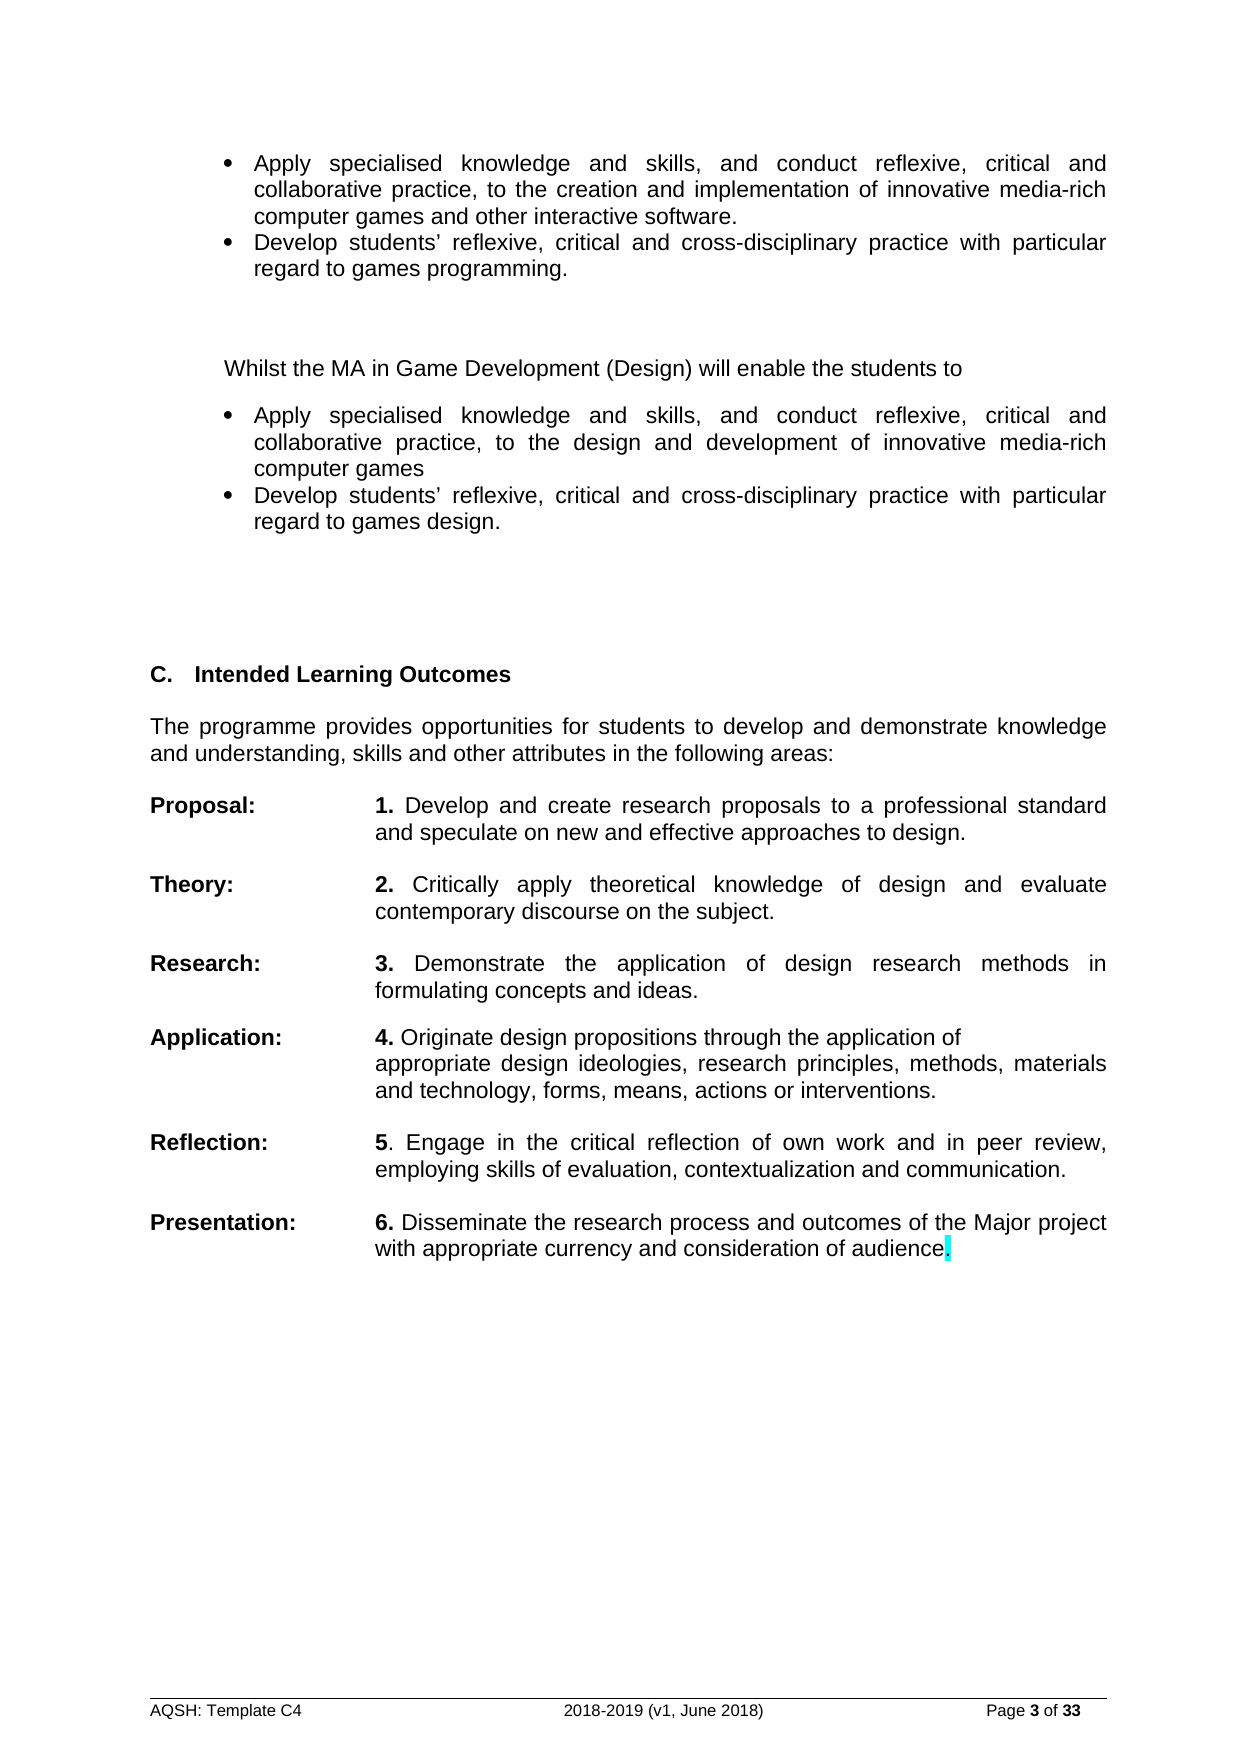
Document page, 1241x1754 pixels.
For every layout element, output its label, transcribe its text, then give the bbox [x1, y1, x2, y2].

text Whilst the MA in Game Development (Design) will enable the students to [150, 355, 1107, 382]
list Apply specialised knowledge and skills, and conduct reflexive, critical and collaborative practice, to the creation and implementation of innovative media-rich computer games and other interactive software. [224, 150, 1107, 229]
text appropriate design ideologies, research principles, methods, materials and technology, forms, means, actions or interventions. [375, 1050, 1107, 1103]
text Reflection: 5. Engage in the critical reflection of own work and in peer review, employing skills of evaluation, contextualization and communication. [150, 1129, 1107, 1182]
text Theory: 2. Critically apply theoretical knowledge of design and evaluate contemporary discourse on the subject. [150, 871, 1107, 924]
text Presentation: 6. Disseminate the research process and outcomes of the Major project with appropriate currency and consideration of audience. [150, 1208, 1107, 1261]
text Research: 3. Demonstrate the application of design research methods in formulating concepts and ideas. [150, 950, 1107, 1003]
text The programme provides opportunities for students to develop and demonstrate knowledge and understanding, skills and other attributes in the following areas: [150, 713, 1107, 766]
text C. Intended Learning Outcomes [150, 661, 1107, 687]
text Application: 4. Originate design propositions through the application of [150, 1024, 1107, 1050]
list Develop students’ reflexive, critical and cross-disciplinary practice with particular regard to games programming. [224, 229, 1107, 282]
list Develop students’ reflexive, critical and cross-disciplinary practice with particular regard to games design. [224, 482, 1107, 534]
text Proposal: 1. Develop and create research proposals to a professional standard and speculate on new and effective approaches to design. [150, 792, 1107, 845]
list Apply specialised knowledge and skills, and conduct reflexive, critical and collaborative practice, to the design and development of innovative media-rich computer games [224, 402, 1107, 482]
